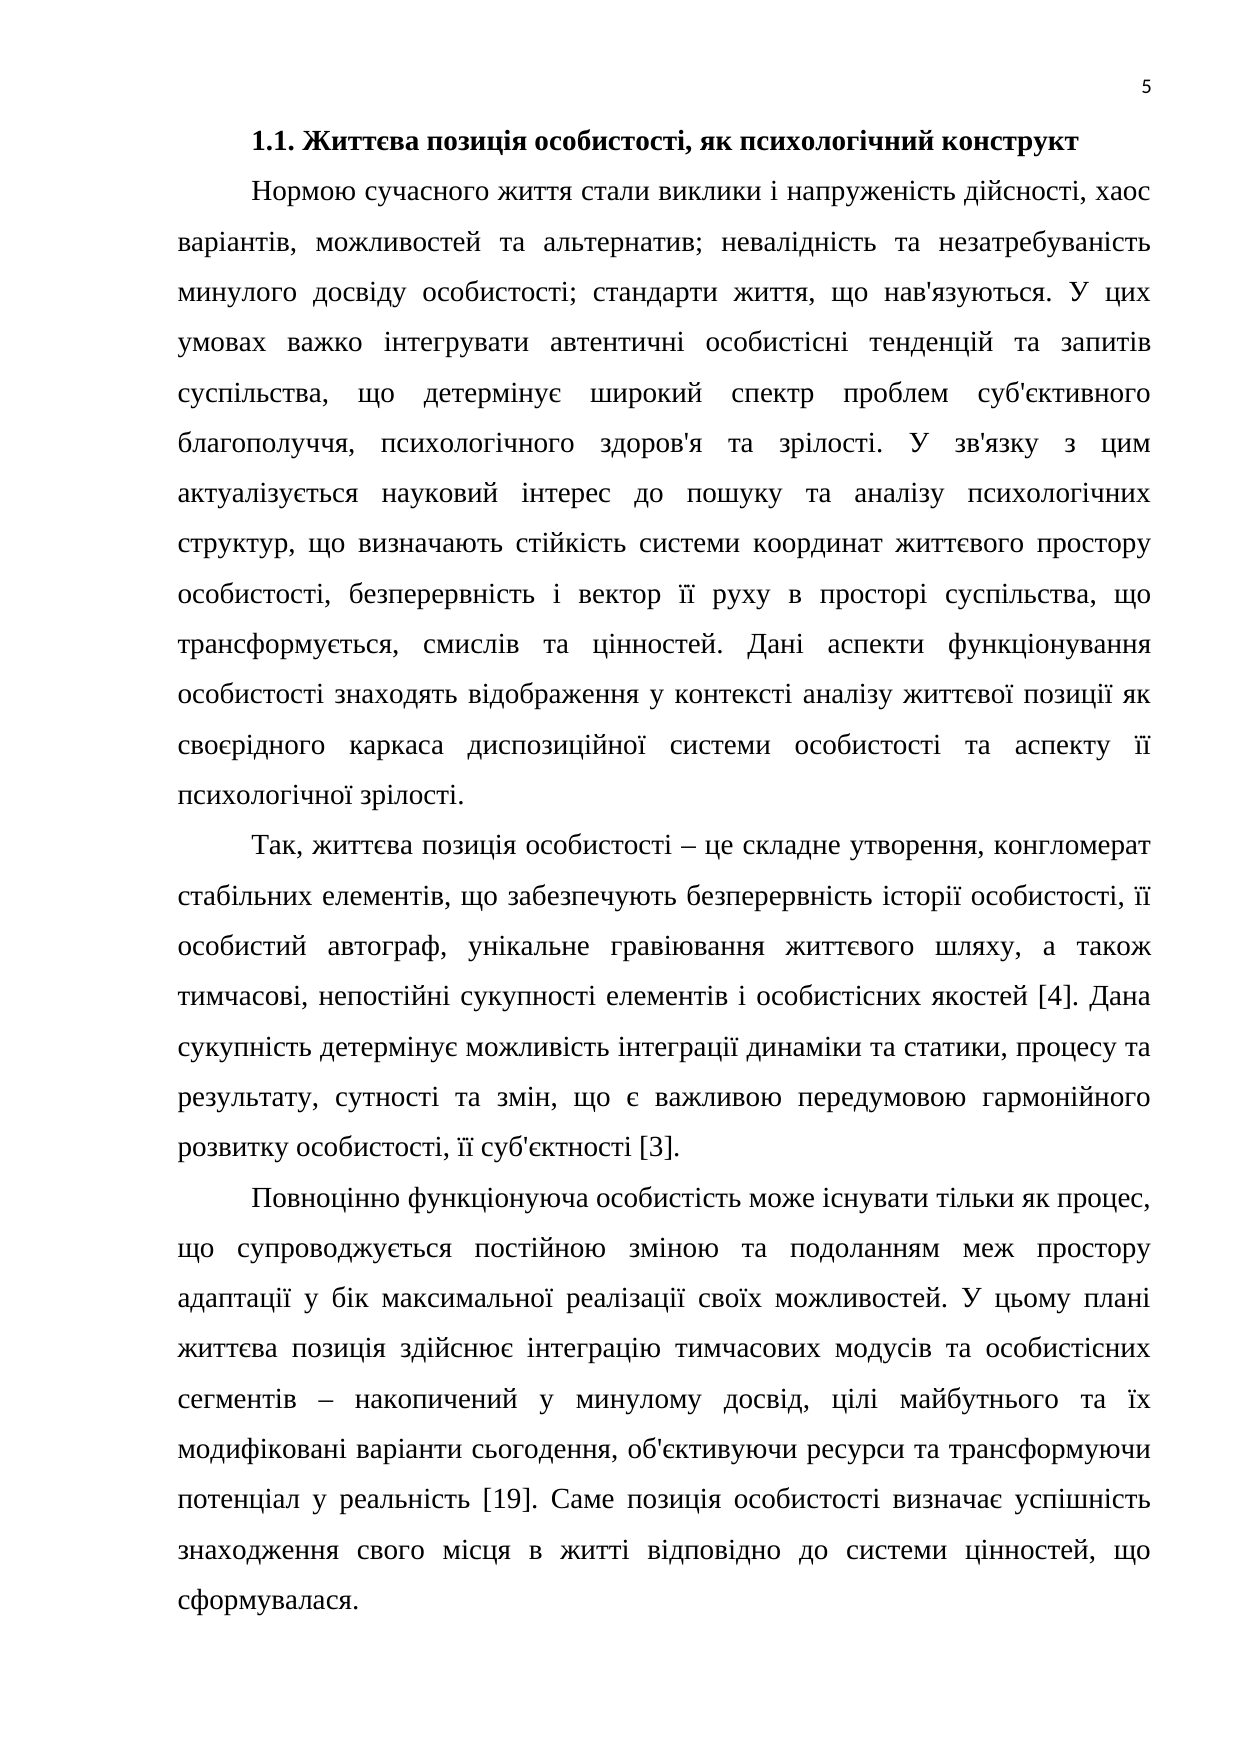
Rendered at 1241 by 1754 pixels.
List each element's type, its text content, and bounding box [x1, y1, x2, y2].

text 1.1. Життєва позиція особистості, як психологічний конструкт [177, 123, 1152, 157]
text Так, життєва позиція особистості – це складне утворення, конгломерат стабільних елементів, що забезпечують безперервність історії особистості, її особистий автограф, унікальне гравіювання життєвого шляху, а також тимчасові, непостійні сукупності елементів і особистісних якостей [4]. Дана сукупність детермінує можливість інтеграції динаміки та статики, процесу та результату, сутності та змін, що є важливою передумовою гармонійного розвитку особистості, її суб'єктності [3]. [177, 827, 1152, 1163]
text Нормою сучасного життя стали виклики і напруженість дійсності, хаос варіантів, можливостей та альтернатив; невалідність та незатребуваність минулого досвіду особистості; стандарти життя, що нав'язуються. У цих умовах важко інтегрувати автентичні особистісні тенденцій та запитів суспільства, що детермінує широкий спектр проблем суб'єктивного благополуччя, психологічного здоров'я та зрілості. У зв'язку з цим актуалізується науковий інтерес до пошуку та аналізу психологічних структур, що визначають стійкість системи координат життєвого простору особистості, безперервність і вектор її руху в просторі суспільства, що трансформується, смислів та цінностей. Дані аспекти функціонування особистості знаходять відображення у контексті аналізу життєвої позиції як своєрідного каркаса диспозиційної системи особистості та аспекту її психологічної зрілості. [177, 173, 1152, 811]
text Повноцінно функціонуюча особистість може існувати тільки як процес, що супроводжується постійною зміною та подоланням меж простору адаптації у бік максимальної реалізації своїх можливостей. У цьому плані життєва позиція здійснює інтеграцію тимчасових модусів та особистісних сегментів – накопичений у минулому досвід, цілі майбутнього та їх модифіковані варіанти сьогодення, об'єктивуючи ресурси та трансформуючи потенціал у реальність [19]. Саме позиція особистості визначає успішність знаходження свого місця в житті відповідно до системи цінностей, що сформувалася. [177, 1180, 1152, 1616]
